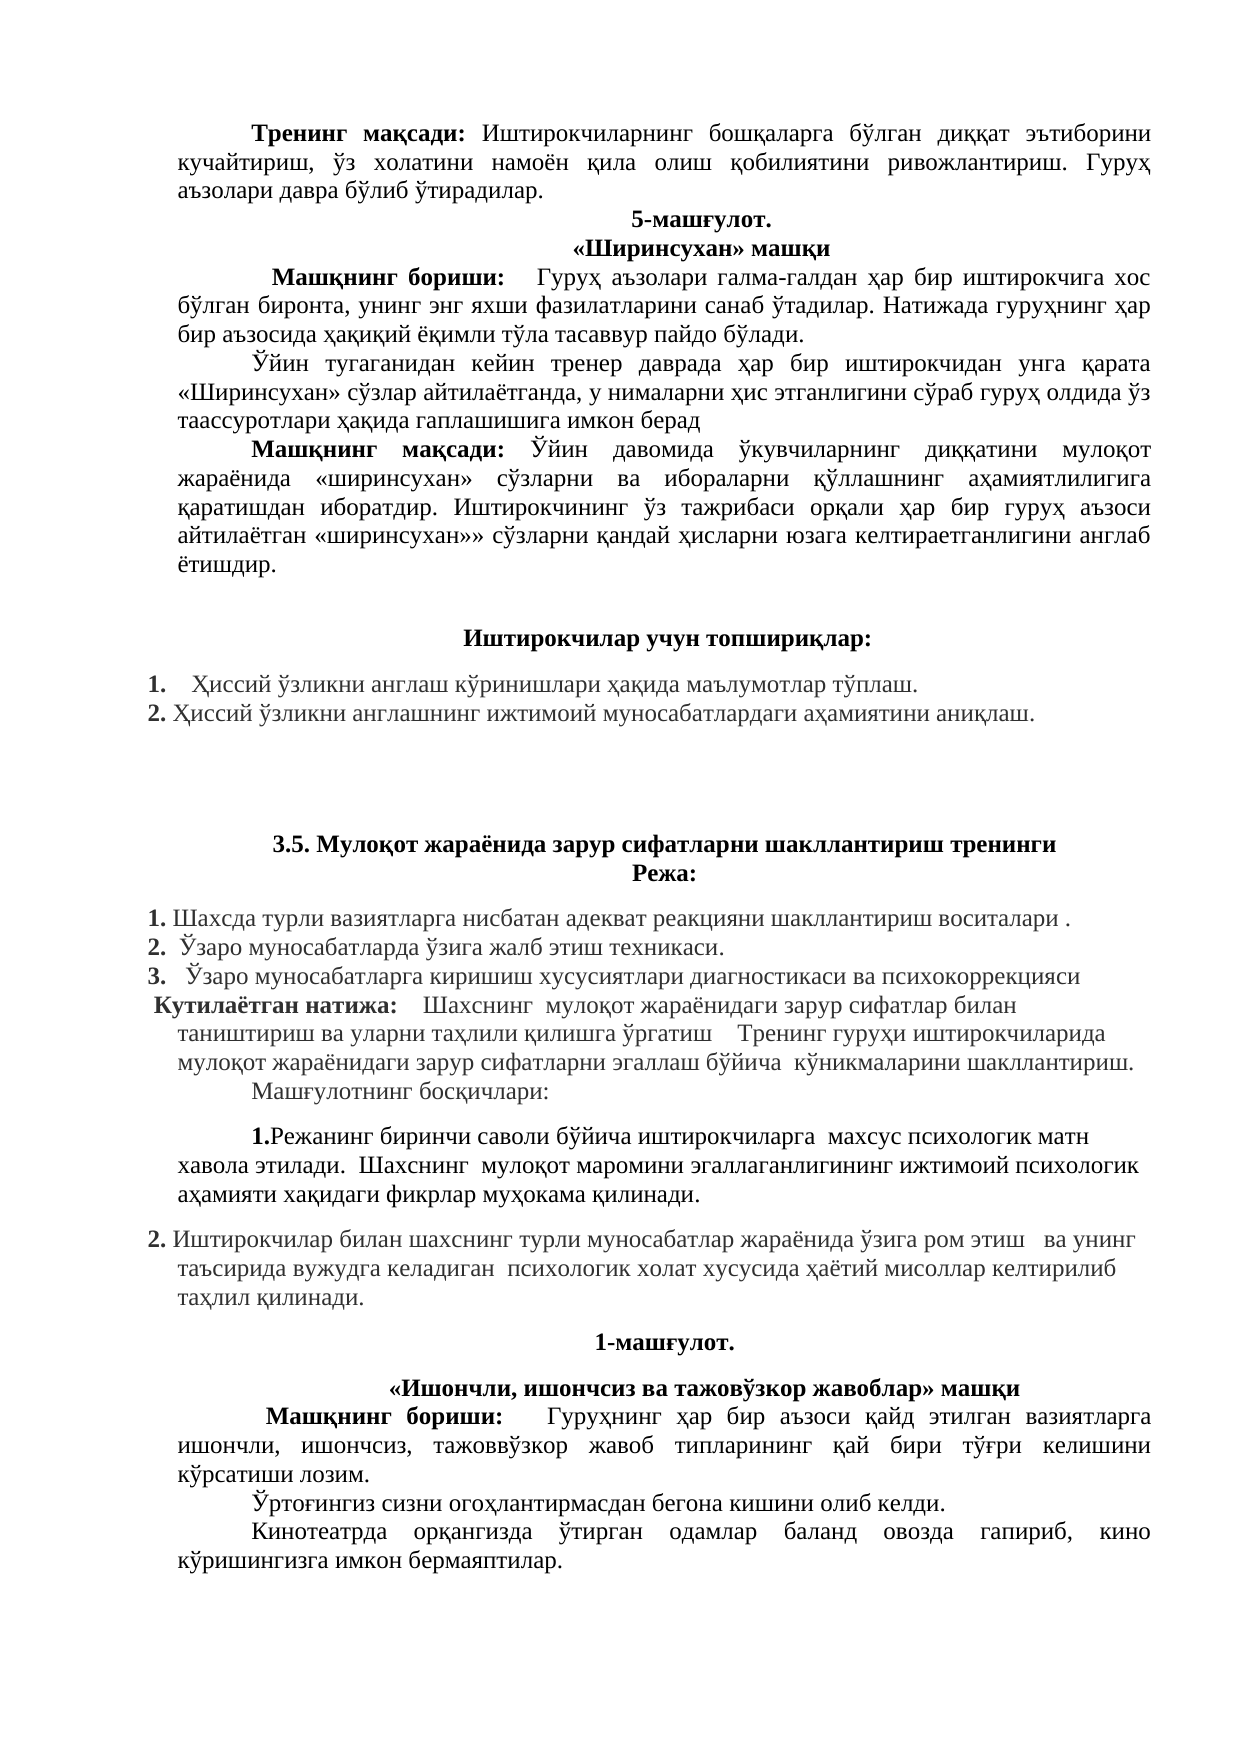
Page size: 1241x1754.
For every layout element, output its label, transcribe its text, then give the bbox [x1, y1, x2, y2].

text Режа: [177, 858, 1152, 887]
list 2. Иштирокчилар билан шахснинг турли муносабатлар жараёнида ўзига ром этиш ва унинг таъсирида вужудга келадиган психологик холат хусусида ҳаётий мисоллар келтирилиб таҳлил қилинади. [147, 1224, 1152, 1311]
list 2. Ўзаро муносабатларда ўзига жалб этиш техникаси. [147, 932, 1152, 961]
list 2. Ҳиссий ўзликни англашнинг ижтимоий муносабатлардаги аҳамиятини аниқлаш. [147, 698, 1152, 726]
text Иштирокчилар учун топшириқлар: [177, 623, 1152, 652]
text Тренинг мақсади: Иштирокчиларнинг бошқаларга бўлган диққат эътиборини кучайтириш, ўз холатини намоён қила олиш қобилиятини ривожлантириш. Гуруҳ аъзолари давра бўлиб ўтирадилар. [177, 118, 1152, 204]
list 1. Ҳиссий ўзликни англаш кўринишлари ҳақида маълумотлар тўплаш. [147, 669, 1152, 698]
text «Ишончли, ишончсиз ва тажовўзкор жавоблар» машқи [177, 1373, 1152, 1401]
text 5-машғулот. [177, 204, 1152, 233]
text Ўйин тугаганидан кейин тренер даврада ҳар бир иштирокчидан унга қарата «Ширинсухан» сўзлар айтилаётганда, у нималарни ҳис этганлигини сўраб гуруҳ олдида ўз таассуротлари ҳақида гаплашишига имкон берад [177, 348, 1152, 434]
text Машқнинг мақсади: Ўйин давомида ўкувчиларнинг диққатини мулоқот жараёнида «ширинсухан» сўзларни ва ибораларни қўллашнинг аҳамиятлилигига қаратишдан иборатдир. Иштирокчининг ўз тажрибаси орқали ҳар бир гуруҳ аъзоси айтилаётган «ширинсухан»» сўзларни қандай ҳисларни юзага келтираетганлигини англаб ётишдир. [177, 434, 1152, 578]
text Машқнинг бориши: Гуруҳнинг ҳар бир аъзоси қайд этилган вазиятларга ишончли, ишончсиз, тажоввўзкор жавоб типларининг қай бири тўғри келишини кўрсатиши лозим. [177, 1401, 1152, 1488]
list 3. Ўзаро муносабатларга киришиш хусусиятлари диагностикаси ва психокоррекцияси [147, 961, 1152, 990]
text Ўртоғингиз сизни огоҳлантирмасдан бегона кишини олиб келди. [177, 1488, 1152, 1516]
list Машғулотнинг босқичлари: [177, 1076, 1152, 1105]
text Кинотеатрда орқангизда ўтирган одамлар баланд овозда гапириб, кино кўришингизга имкон бермаяптилар. [177, 1516, 1152, 1574]
text Машқнинг бориши: Гуруҳ аъзолари галма-галдан ҳар бир иштирокчига хос бўлган биронта, унинг энг яхши фазилатларини санаб ўтадилар. Натижада гуруҳнинг ҳар бир аъзосида ҳақиқий ёқимли тўла тасаввур пайдо бўлади. [177, 262, 1152, 348]
text 3.5. Мулоқот жараёнида зарур сифатларни шакллантириш тренинги [177, 829, 1152, 858]
list Кутилаётган натижа: Шахснинг мулоқот жараёнидаги зарур сифатлар билан таништириш ва уларни таҳлили қилишга ўргатиш Тренинг гуруҳи иштирокчиларида мулоқот жараёнидаги зарур сифатларни эгаллаш бўйича кўникмаларини шакллантириш. [147, 990, 1152, 1076]
text 1-машғулот. [177, 1327, 1152, 1356]
text «Ширинсухан» машқи [177, 233, 1152, 262]
list 1. Шахсда турли вазиятларга нисбатан адекват реакцияни шакллантириш воситалари . [147, 903, 1152, 932]
text 1.Режанинг биринчи саволи бўйича иштирокчиларга махсус психологик матн хавола этилади. Шахснинг мулоқот маромини эгаллаганлигининг ижтимоий психологик аҳамияти хақидаги фикрлар муҳокама қилинади. [177, 1121, 1152, 1208]
